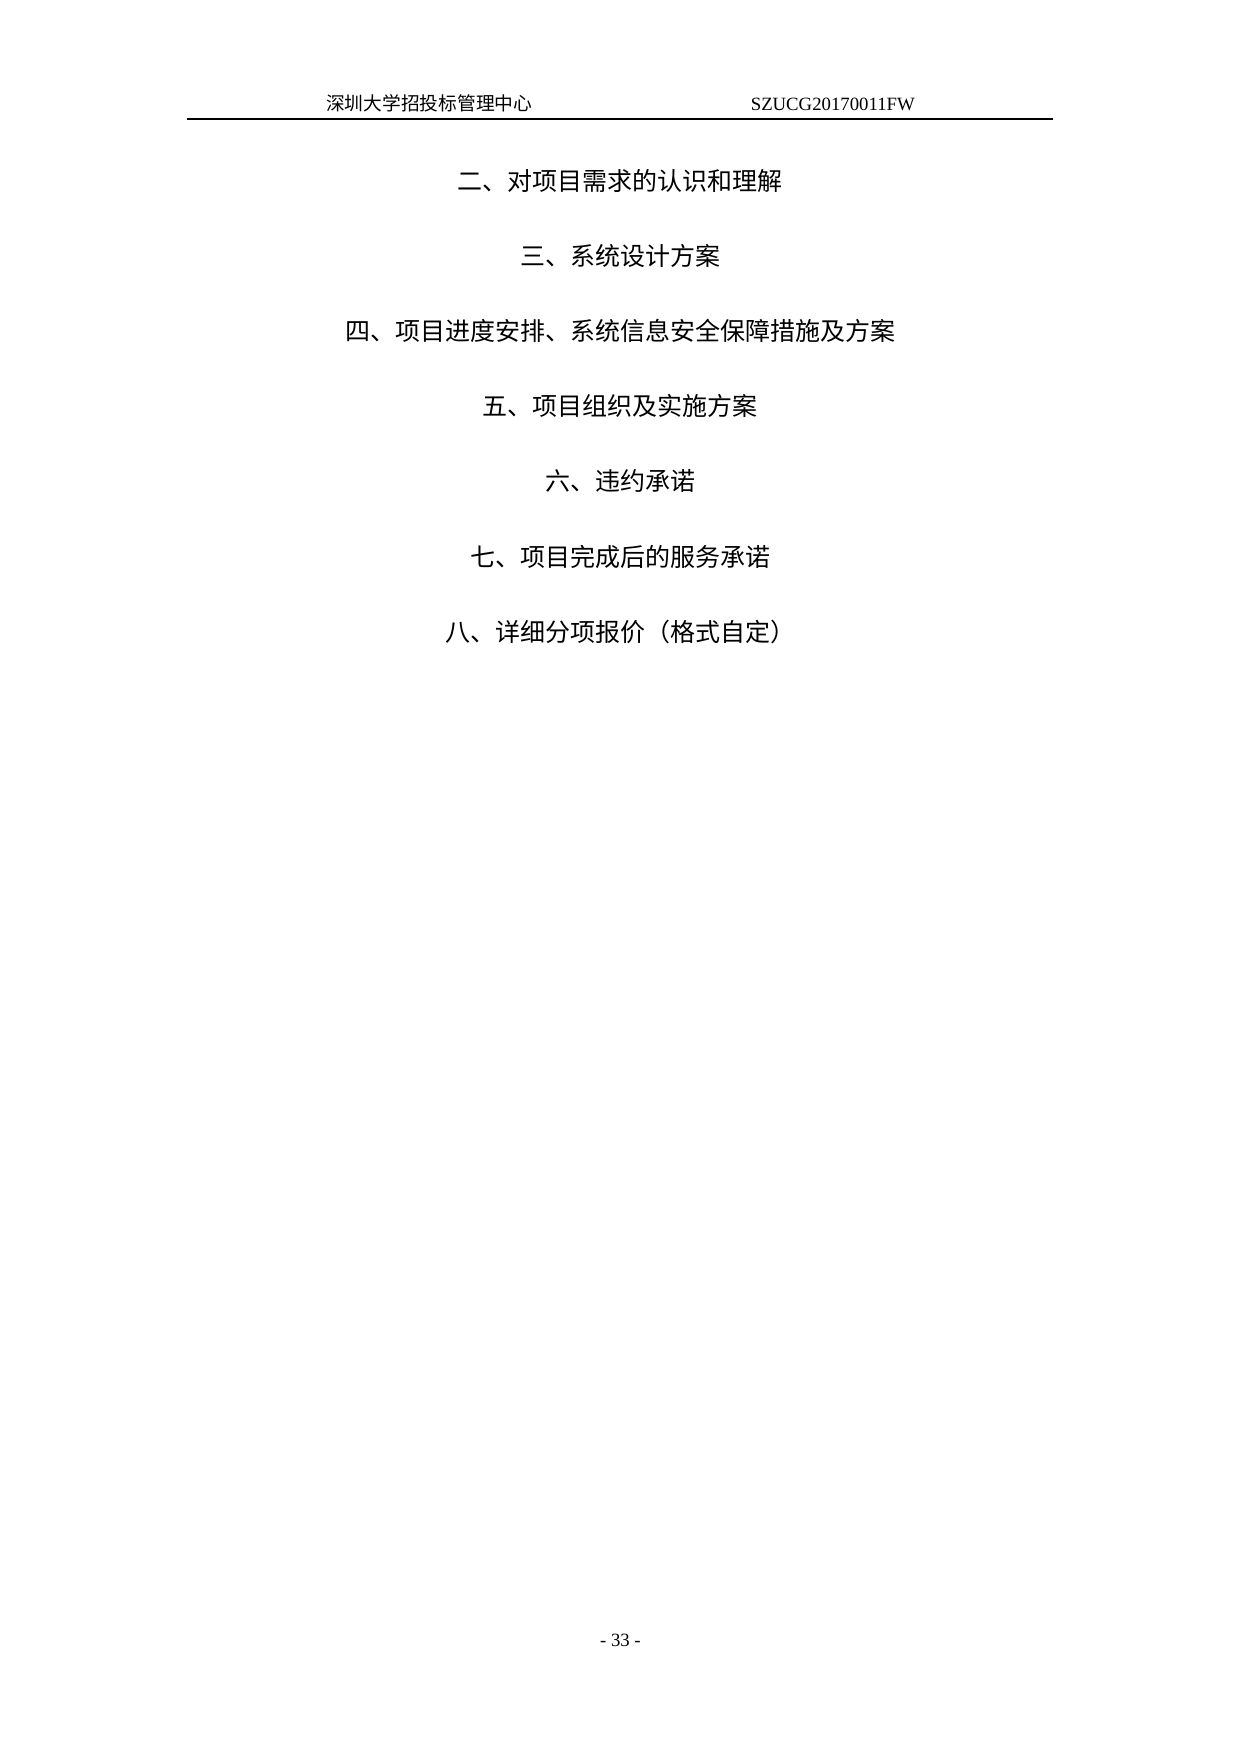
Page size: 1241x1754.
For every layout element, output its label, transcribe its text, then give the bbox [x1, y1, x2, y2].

text 四、项目进度安排、系统信息安全保障措施及方案 [187, 306, 1053, 354]
text 七、项目完成后的服务承诺 [187, 531, 1053, 579]
text 五、项目组织及实施方案 [187, 381, 1053, 429]
text 八、详细分项报价（格式自定） [187, 606, 1053, 654]
text 六、违约承诺 [187, 456, 1053, 504]
text 二、对项目需求的认识和理解 [187, 155, 1053, 203]
text 三、系统设计方案 [187, 230, 1053, 278]
